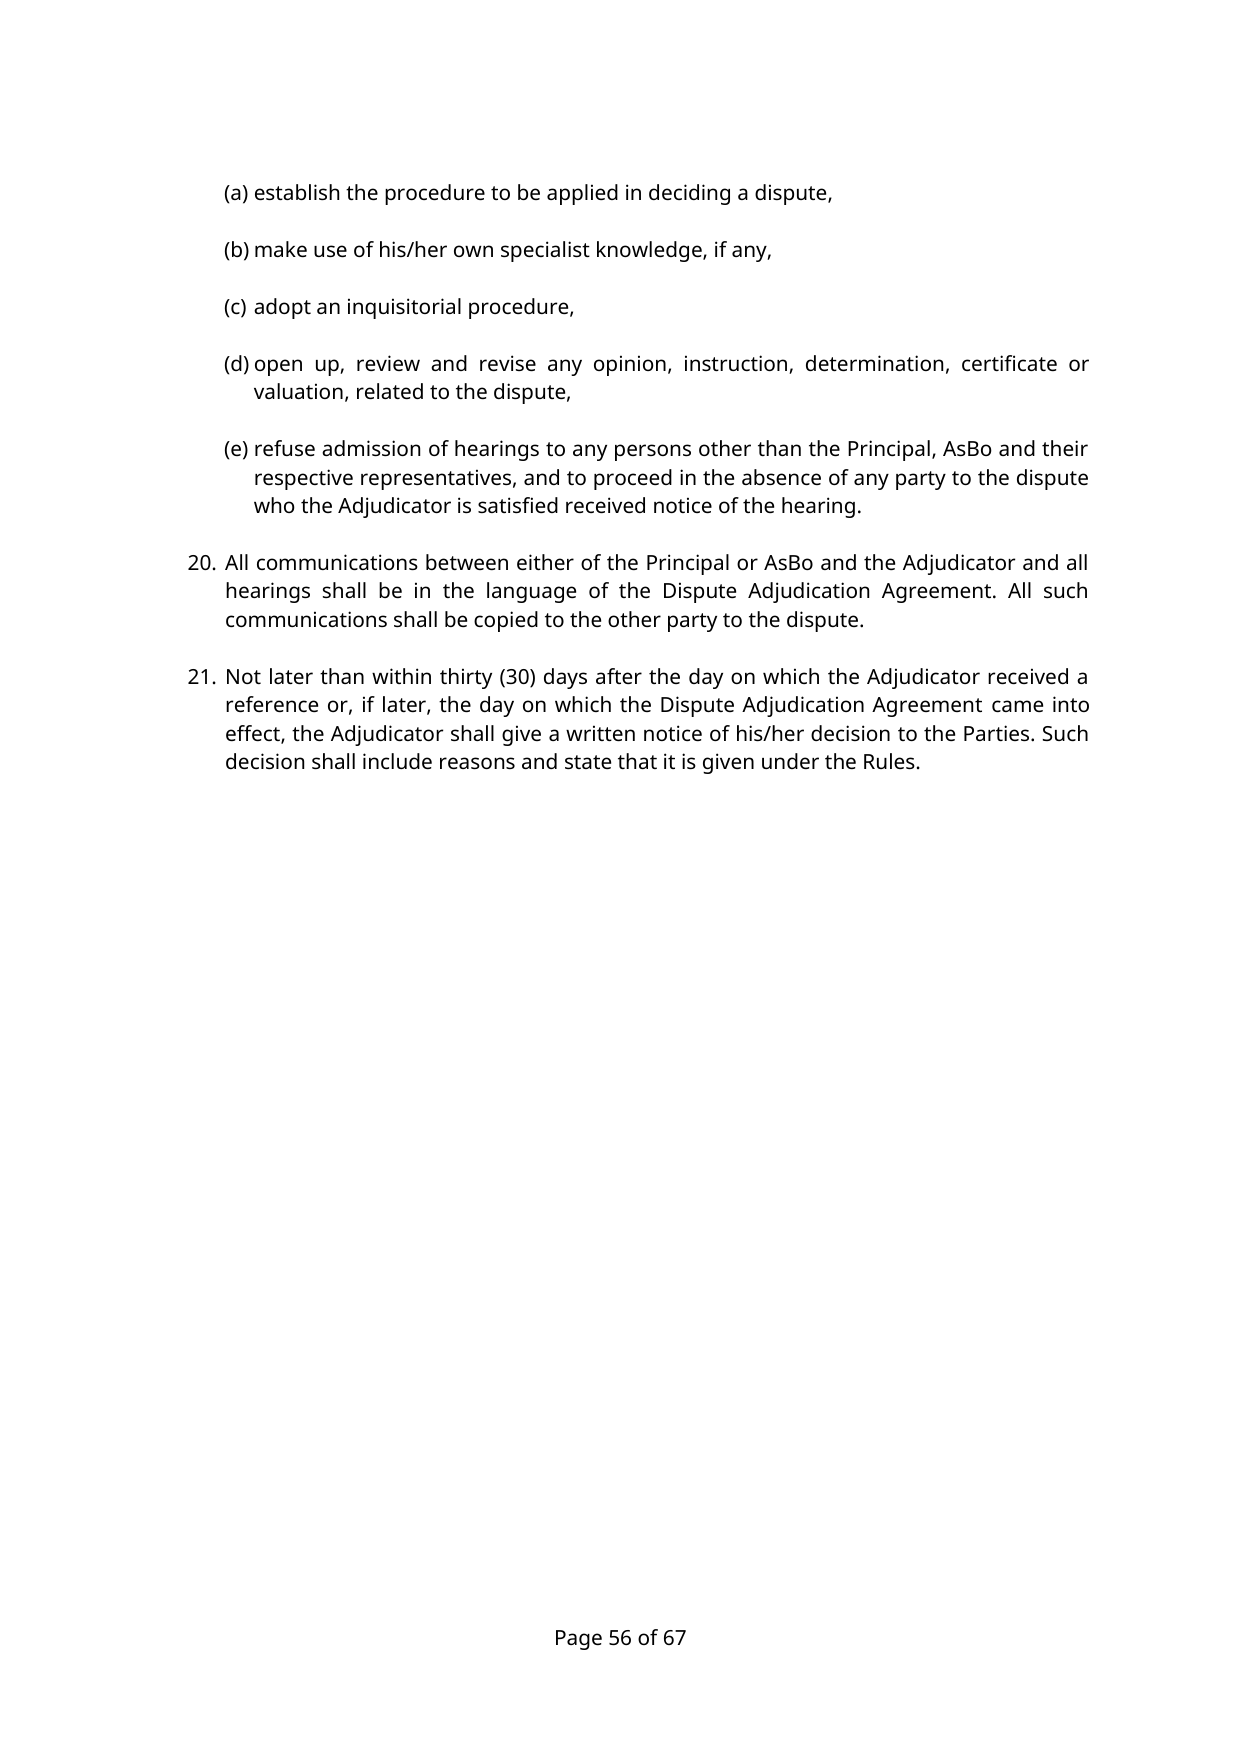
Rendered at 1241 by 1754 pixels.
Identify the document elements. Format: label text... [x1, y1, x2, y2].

list establish the procedure to be applied in deciding a dispute, [224, 178, 1090, 207]
list All communications between either of the Principal or AsBo and the Adjudicator and all hearings shall be in the language of the Dispute Adjudication Agreement. All such communications shall be copied to the other party to the dispute. [187, 548, 1090, 633]
list Not later than within thirty (30) days after the day on which the Adjudicator received a reference or, if later, the day on which the Dispute Adjudication Agreement came into effect, the Adjudicator shall give a written notice of his/her decision to the Parties. Such decision shall include reasons and state that it is given under the Rules. [187, 662, 1090, 776]
list adopt an inquisitorial procedure, [224, 292, 1090, 321]
list open up, review and revise any opinion, instruction, determination, certificate or valuation, related to the dispute, [224, 349, 1090, 406]
list refuse admission of hearings to any persons other than the Principal, AsBo and their respective representatives, and to proceed in the absence of any party to the dispute who the Adjudicator is satisfied received notice of the hearing. [224, 434, 1090, 520]
list make use of his/her own specialist knowledge, if any, [224, 235, 1090, 264]
